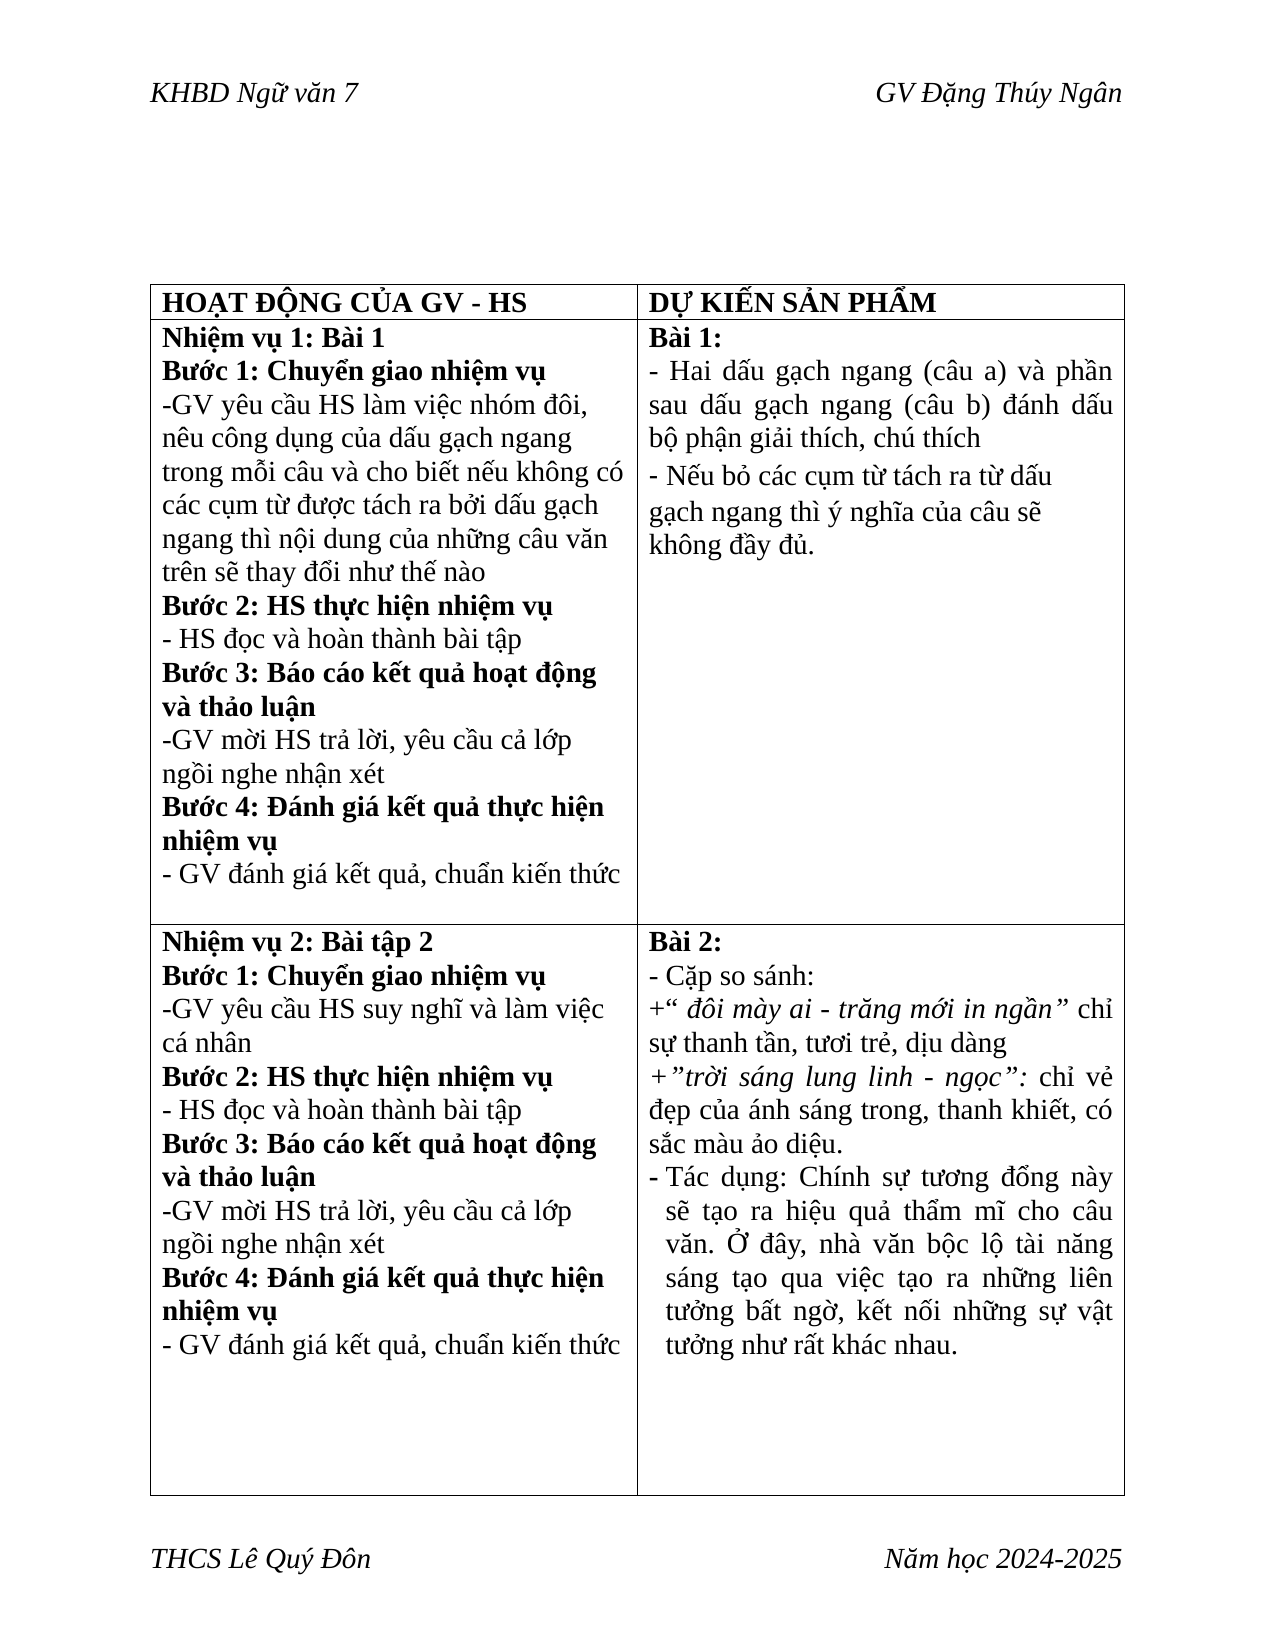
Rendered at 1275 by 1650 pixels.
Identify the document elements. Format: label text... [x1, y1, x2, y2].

table_cell Nhiệm vụ 1: Bài 1 Bước 1: Chuyển giao nhiệm vụ -GV yêu cầu HS làm việc nhóm đôi, nêu công dụng của dấu gạch ngang trong mỗi câu và cho biết nếu không có các cụm từ được tách ra bởi dấu gạch ngang thì nội dung của những câu văn trên sẽ thay đổi như thế nào Bước 2: HS thực hiện nhiệm vụ HS đọc và hoàn thành bài tập Bước 3: Báo cáo kết quả hoạt động và thảo luận -GV mời HS trả lời, yêu cầu cả lớp ngồi nghe nhận xét Bước 4: Đánh giá kết quả thực hiện nhiệm vụ GV đánh giá kết quả, chuẩn kiến thức [151, 320, 637, 923]
table_header DỰ KIẾN SẢN PHẨM [638, 285, 1124, 319]
table_header HOẠT ĐỘNG CỦA GV - HS [151, 285, 637, 319]
table_cell Bài 2: Cặp so sánh: +“ đôi mày ai - trăng mới in ngần” chỉ sự thanh tần, tươi trẻ, dịu dàng +”trời sáng lung linh - ngọc”: chỉ vẻ đẹp của ánh sáng trong, thanh khiết, có sắc màu ảo diệu. Tác dụng: Chính sự tương đổng này sẽ tạo ra hiệu quả thẩm mĩ cho câu văn. Ở đây, nhà văn bộc lộ tài năng sáng tạo qua việc tạo ra những liên tưởng bất ngờ, kết nối những sự vật tưởng như rất khác nhau. [638, 925, 1124, 1495]
table_cell Nhiệm vụ 2: Bài tập 2 Bước 1: Chuyển giao nhiệm vụ -GV yêu cầu HS suy nghĩ và làm việc cá nhân Bước 2: HS thực hiện nhiệm vụ HS đọc và hoàn thành bài tập Bước 3: Báo cáo kết quả hoạt động và thảo luận -GV mời HS trả lời, yêu cầu cả lớp ngồi nghe nhận xét Bước 4: Đánh giá kết quả thực hiện nhiệm vụ GV đánh giá kết quả, chuẩn kiến thức [151, 925, 637, 1495]
table_cell Bài 1: - Hai dấu gạch ngang (câu a) và phần sau dấu gạch ngang (câu b) đánh dấu bộ phận giải thích, chú thích - Nếu bỏ các cụm từ tách ra từ dấu gạch ngang thì ý nghĩa của câu sẽ không đầy đủ. [638, 320, 1124, 923]
